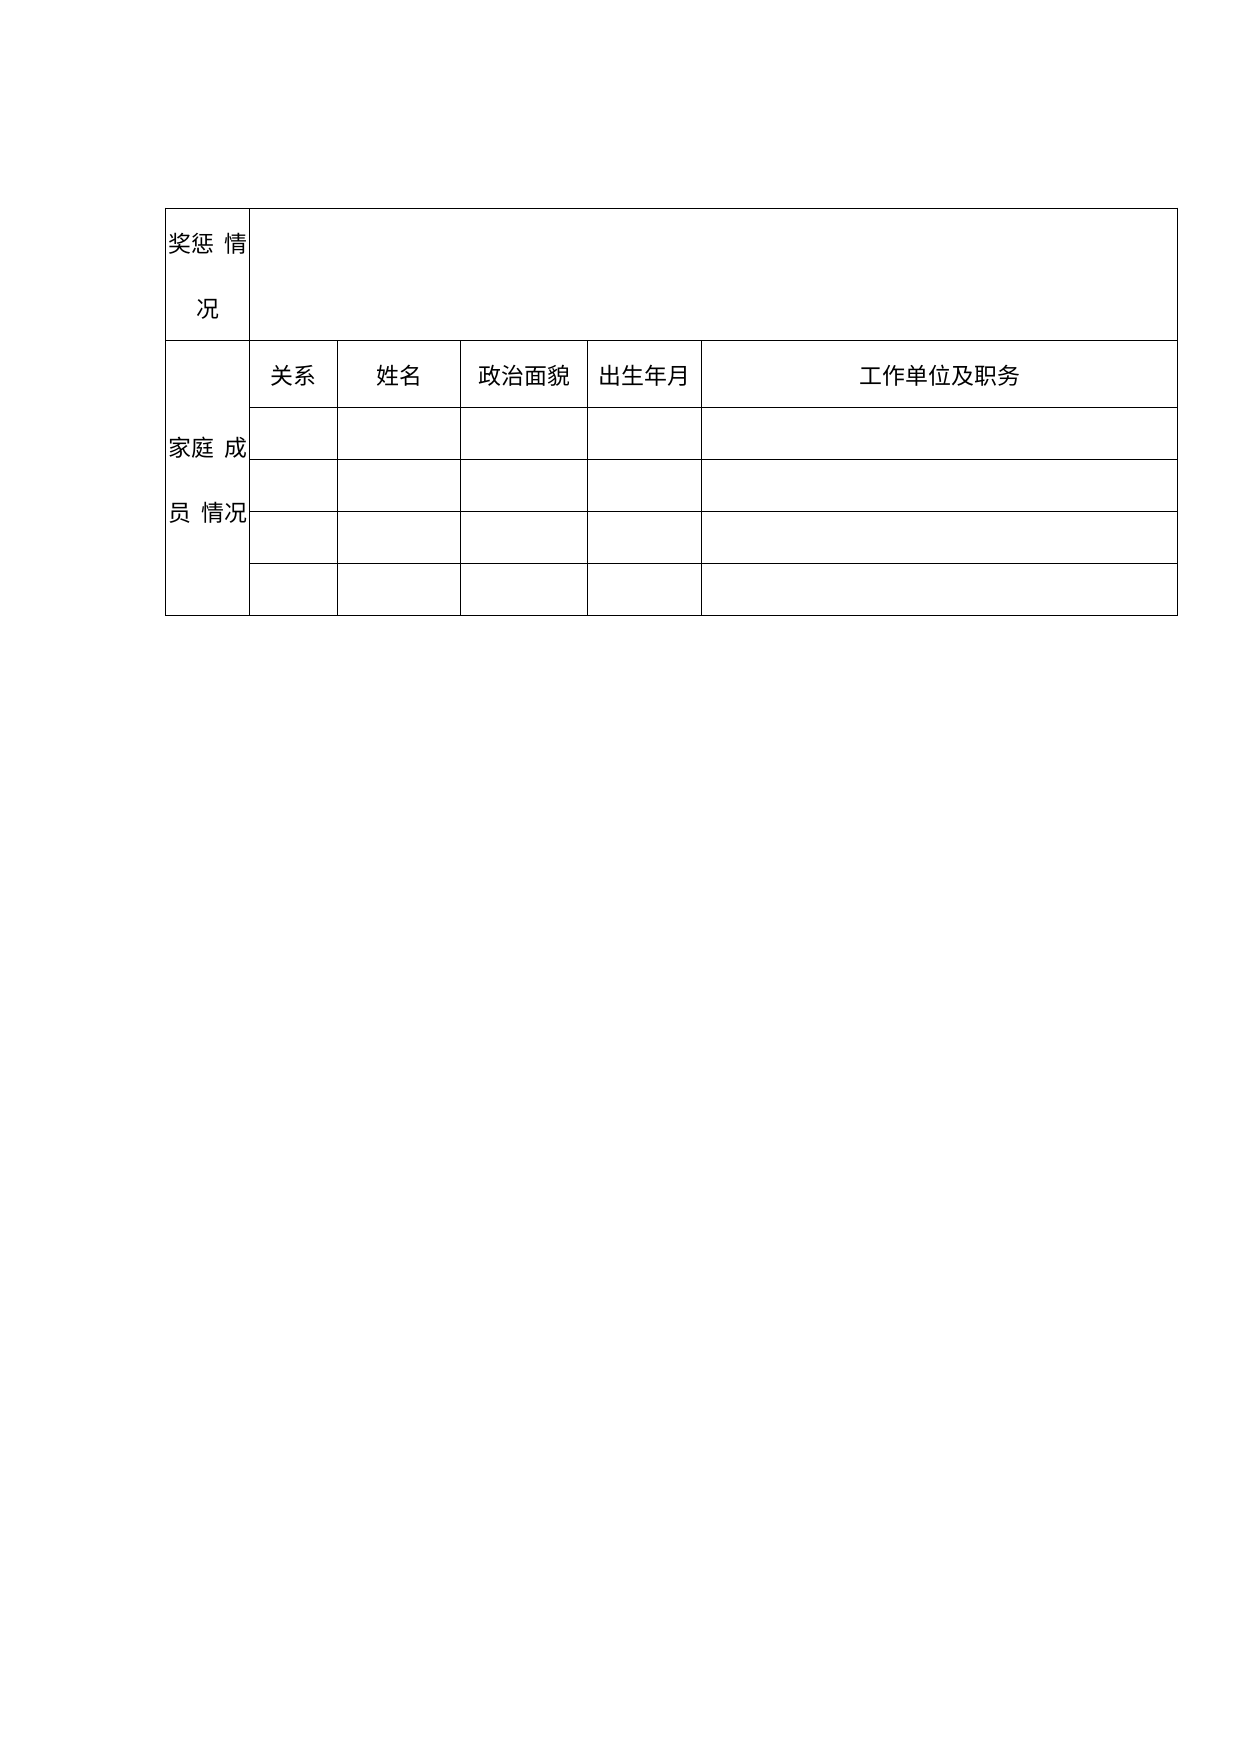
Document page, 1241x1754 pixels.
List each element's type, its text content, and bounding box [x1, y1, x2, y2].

table_cell [250, 460, 337, 511]
table_cell [461, 460, 587, 511]
table_cell [338, 408, 460, 459]
table_cell [702, 564, 1177, 615]
table_cell [338, 512, 460, 563]
table_cell [588, 460, 701, 511]
table_cell [461, 564, 587, 615]
table_cell 出生年月 [588, 341, 701, 407]
table_cell [461, 512, 587, 563]
table_cell 工作单位及职务 [702, 341, 1177, 407]
table_cell [702, 408, 1177, 459]
table_cell 关系 [250, 341, 337, 407]
table_cell [702, 460, 1177, 511]
table_cell [461, 408, 587, 459]
table_cell [588, 408, 701, 459]
table_cell [338, 564, 460, 615]
table_cell [588, 512, 701, 563]
table_cell [702, 512, 1177, 563]
table_cell [250, 564, 337, 615]
table_cell [250, 408, 337, 459]
table_cell [338, 460, 460, 511]
table_cell 姓名 [338, 341, 460, 407]
table_cell [250, 512, 337, 563]
table_cell 奖惩 情况 [166, 209, 249, 340]
table_cell 政治面貌 [461, 341, 587, 407]
table_cell 家庭 成员 情况 [166, 341, 249, 615]
table_cell [588, 564, 701, 615]
table_cell [250, 209, 1177, 340]
